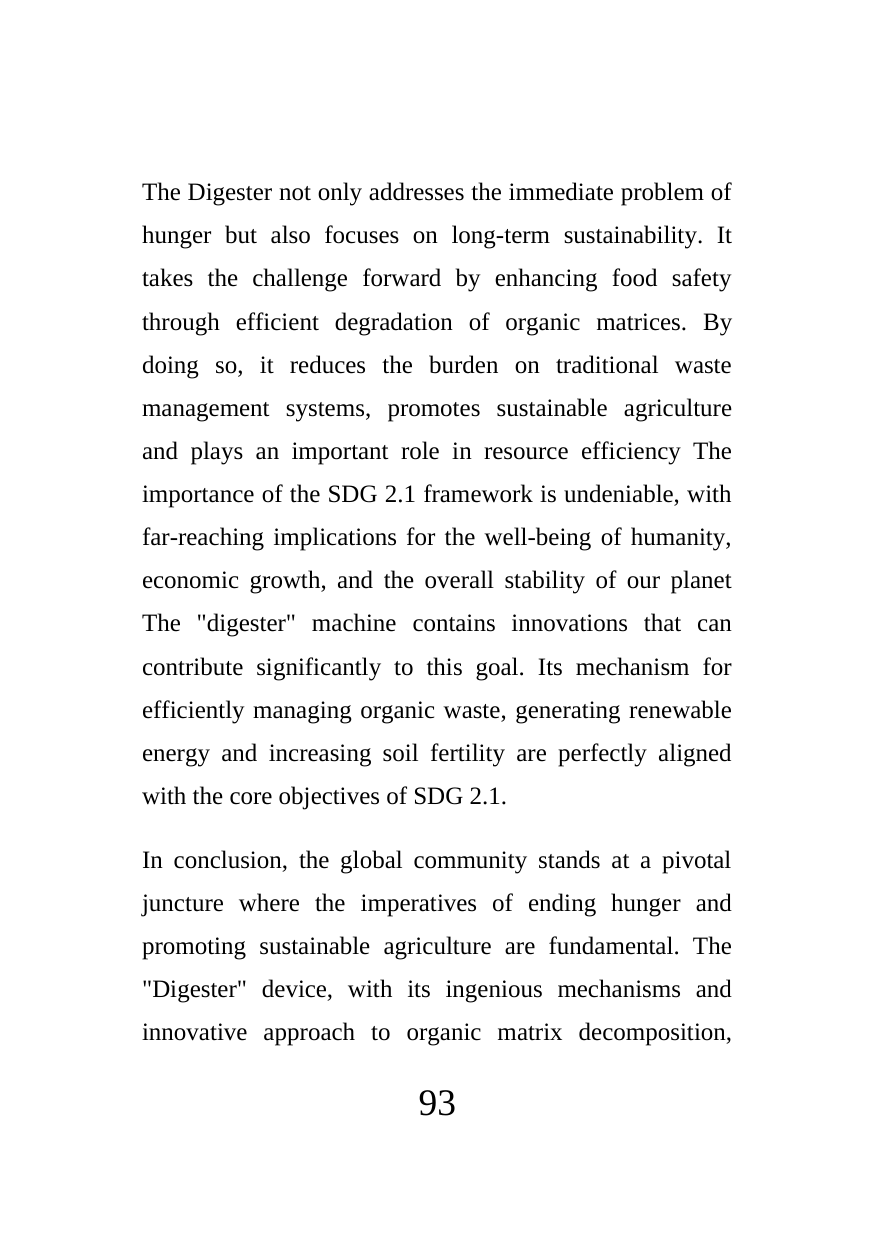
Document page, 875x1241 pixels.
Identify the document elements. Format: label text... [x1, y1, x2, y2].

text The Digester not only addresses the immediate problem of hunger but also focuses on long-term sustainability. It takes the challenge forward by enhancing food safety through efficient degradation of organic matrices. By doing so, it reduces the burden on traditional waste management systems, promotes sustainable agriculture and plays an important role in resource efficiency The importance of the SDG 2.1 framework is undeniable, with far-reaching implications for the well-being of humanity, economic growth, and the overall stability of our planet The "digester" machine contains innovations that can contribute significantly to this goal. Its mechanism for efficiently managing organic waste, generating renewable energy and increasing soil fertility are perfectly aligned with the core objectives of SDG 2.1. [142, 177, 732, 810]
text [142, 845, 732, 1046]
